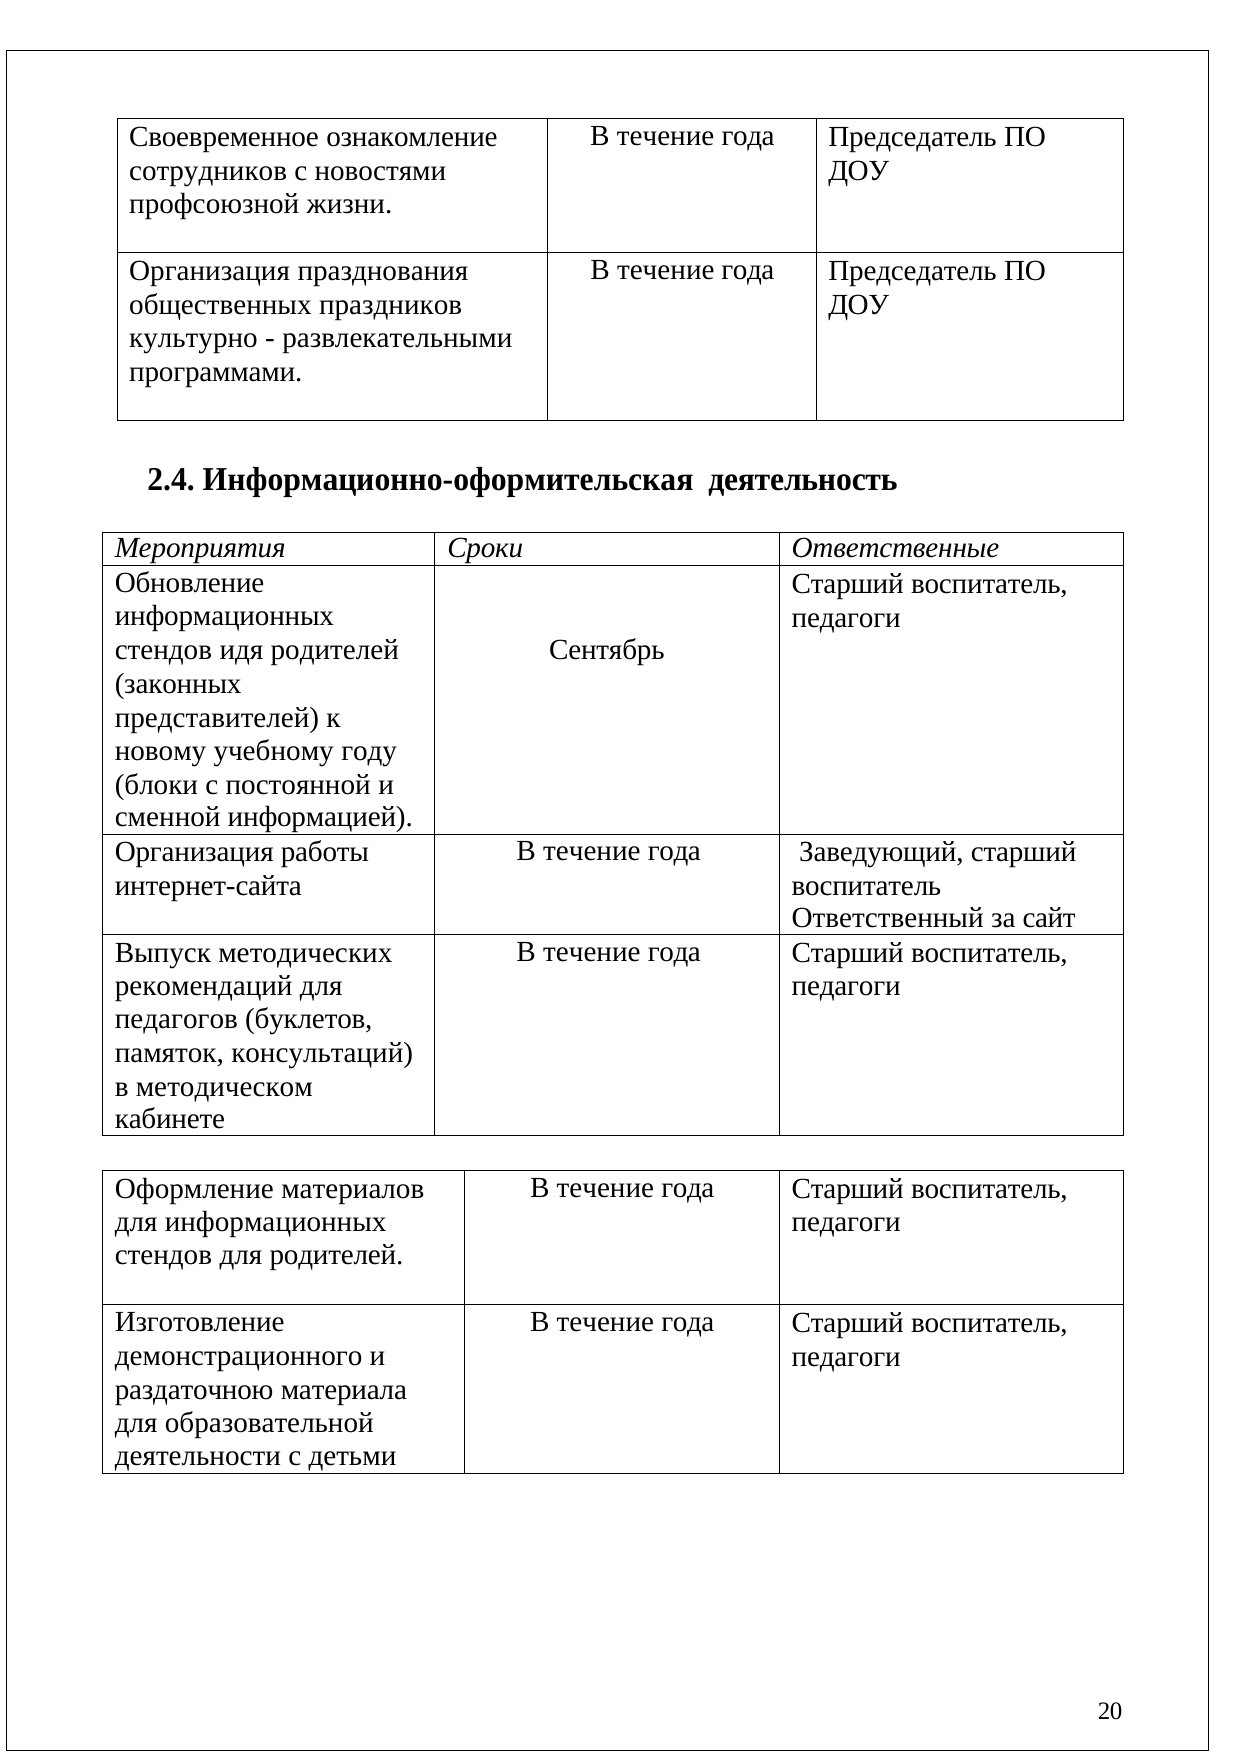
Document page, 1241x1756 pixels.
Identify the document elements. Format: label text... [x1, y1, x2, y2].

table_cell В течение года [548, 119, 816, 252]
list 2.4. Информационно-оформительская деятельность [147, 459, 1113, 498]
table_header Мероприятия [103, 533, 434, 565]
table_cell Председатель ПО ДОУ [817, 119, 1123, 252]
table_cell В течение года [435, 935, 779, 1135]
table_cell В течение года [465, 1305, 779, 1473]
table_cell Организация празднования общественных праздников культурно - развлекательными программами. [118, 253, 547, 420]
table_cell Старший воспитатель, педагоги [780, 935, 1123, 1135]
table_cell В течение года [435, 835, 779, 934]
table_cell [780, 1305, 1123, 1473]
table_cell Изготовление демонстрационного и раздаточною материала для образовательной деятельности с детьми [103, 1305, 464, 1473]
table_cell В течение года [548, 253, 816, 420]
table_cell Старший воспитатель, педагоги [780, 566, 1123, 833]
table_header В течение года [465, 1171, 779, 1304]
table_header Ответственные [780, 533, 1123, 565]
table_cell Организация работы интернет-сайта [103, 835, 434, 934]
table_header Сроки [435, 533, 779, 565]
table_cell Обновление информационных стендов идя родителей (законных представителей) к новому учебному году (блоки с постоянной и сменной информацией). [103, 566, 434, 833]
table_cell Сентябрь [435, 566, 779, 833]
table_header Оформление материалов для информационных стендов для родителей. [103, 1171, 464, 1304]
table_cell Выпуск методических рекомендаций для педагогов (буклетов, памяток, консультаций) в методическом кабинете [103, 935, 434, 1135]
table_header Старший воспитатель, педагоги [780, 1171, 1123, 1304]
table_cell Председатель ПО ДОУ [817, 253, 1123, 420]
table_cell Заведующий, старший воспитатель Ответственный за сайт [780, 835, 1123, 934]
table_cell Своевременное ознакомление сотрудников с новостями профсоюзной жизни. [118, 119, 547, 252]
